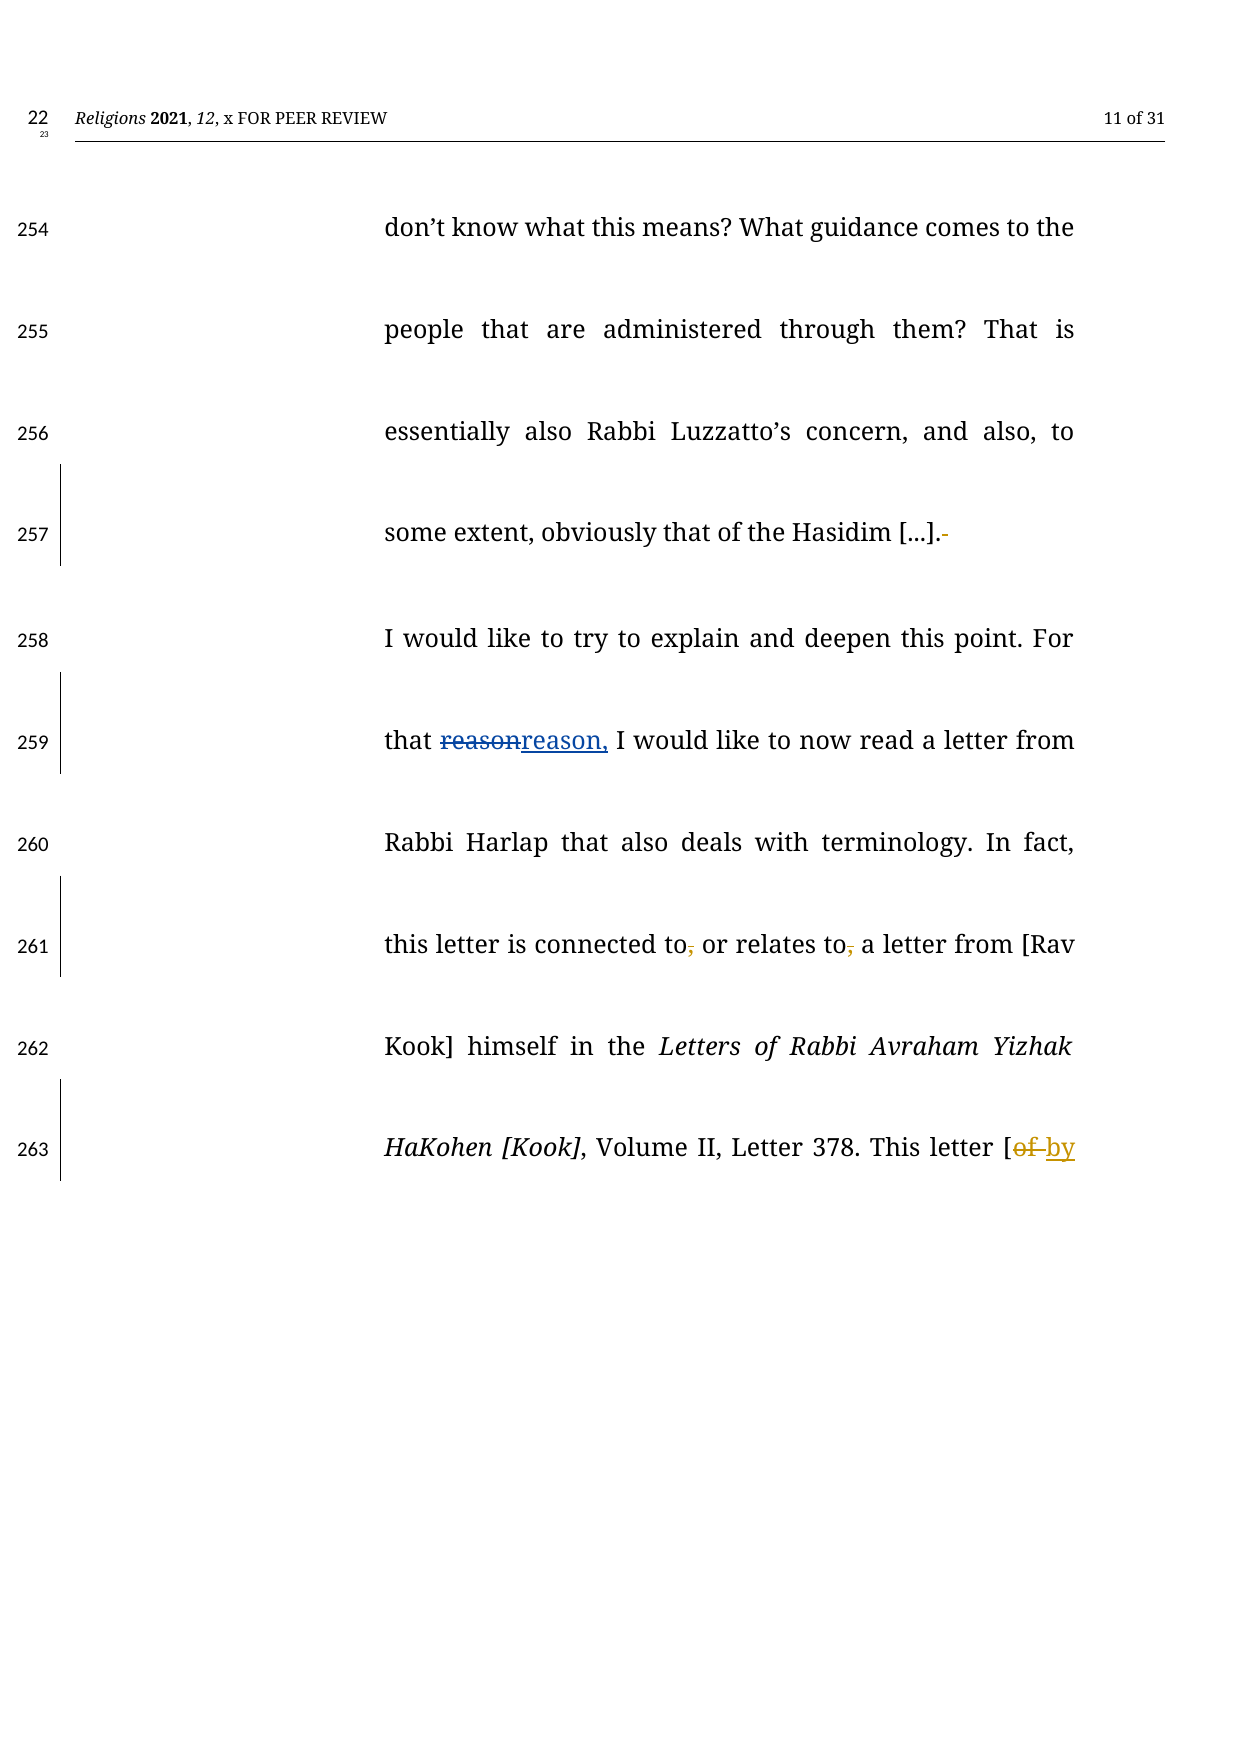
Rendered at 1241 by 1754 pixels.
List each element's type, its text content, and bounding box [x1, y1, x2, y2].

text I would like to try to explain and deepen this point. For that I would like to now read a letter from Rabbi Harlap that also deals with terminology. In fact, this letter is connected to or relates to a letter from [Rav Kook] himself in the Letters of Rabbi Avraham Yizhak HaKohen [Kook], Volume II, Letter 378. This letter [Rabbi Harlap] is found in Had Harim, Letter 8, page 21. And essentially what he says here is something that [Rav Kook] himself wrote in Orot Hakodesh, Volume I. There he says “that secrets must be explained and understood specifically through secrets, and not through revealed things […] Essentially, the Rav is, to a certain extent, writing here against himself. Indeed, Orot Hakodesh makes use of kabbalistic terms, but it is not a book of Kabbalah. Yet the Rav is saying that this is not the ideal situation. He is saying that you actually must use the language of the Kabbalah itself, the language of Rabbi Luria, of blessed memory; and that the attempt to translate it into other terms and another language and the like—such a translation is actually inferior to the study of the Kabbalah in the language of the Kabbalah. He is saying that the hidden must be revealed by the hidden. [384, 604, 1075, 1181]
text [384, 192, 1075, 566]
